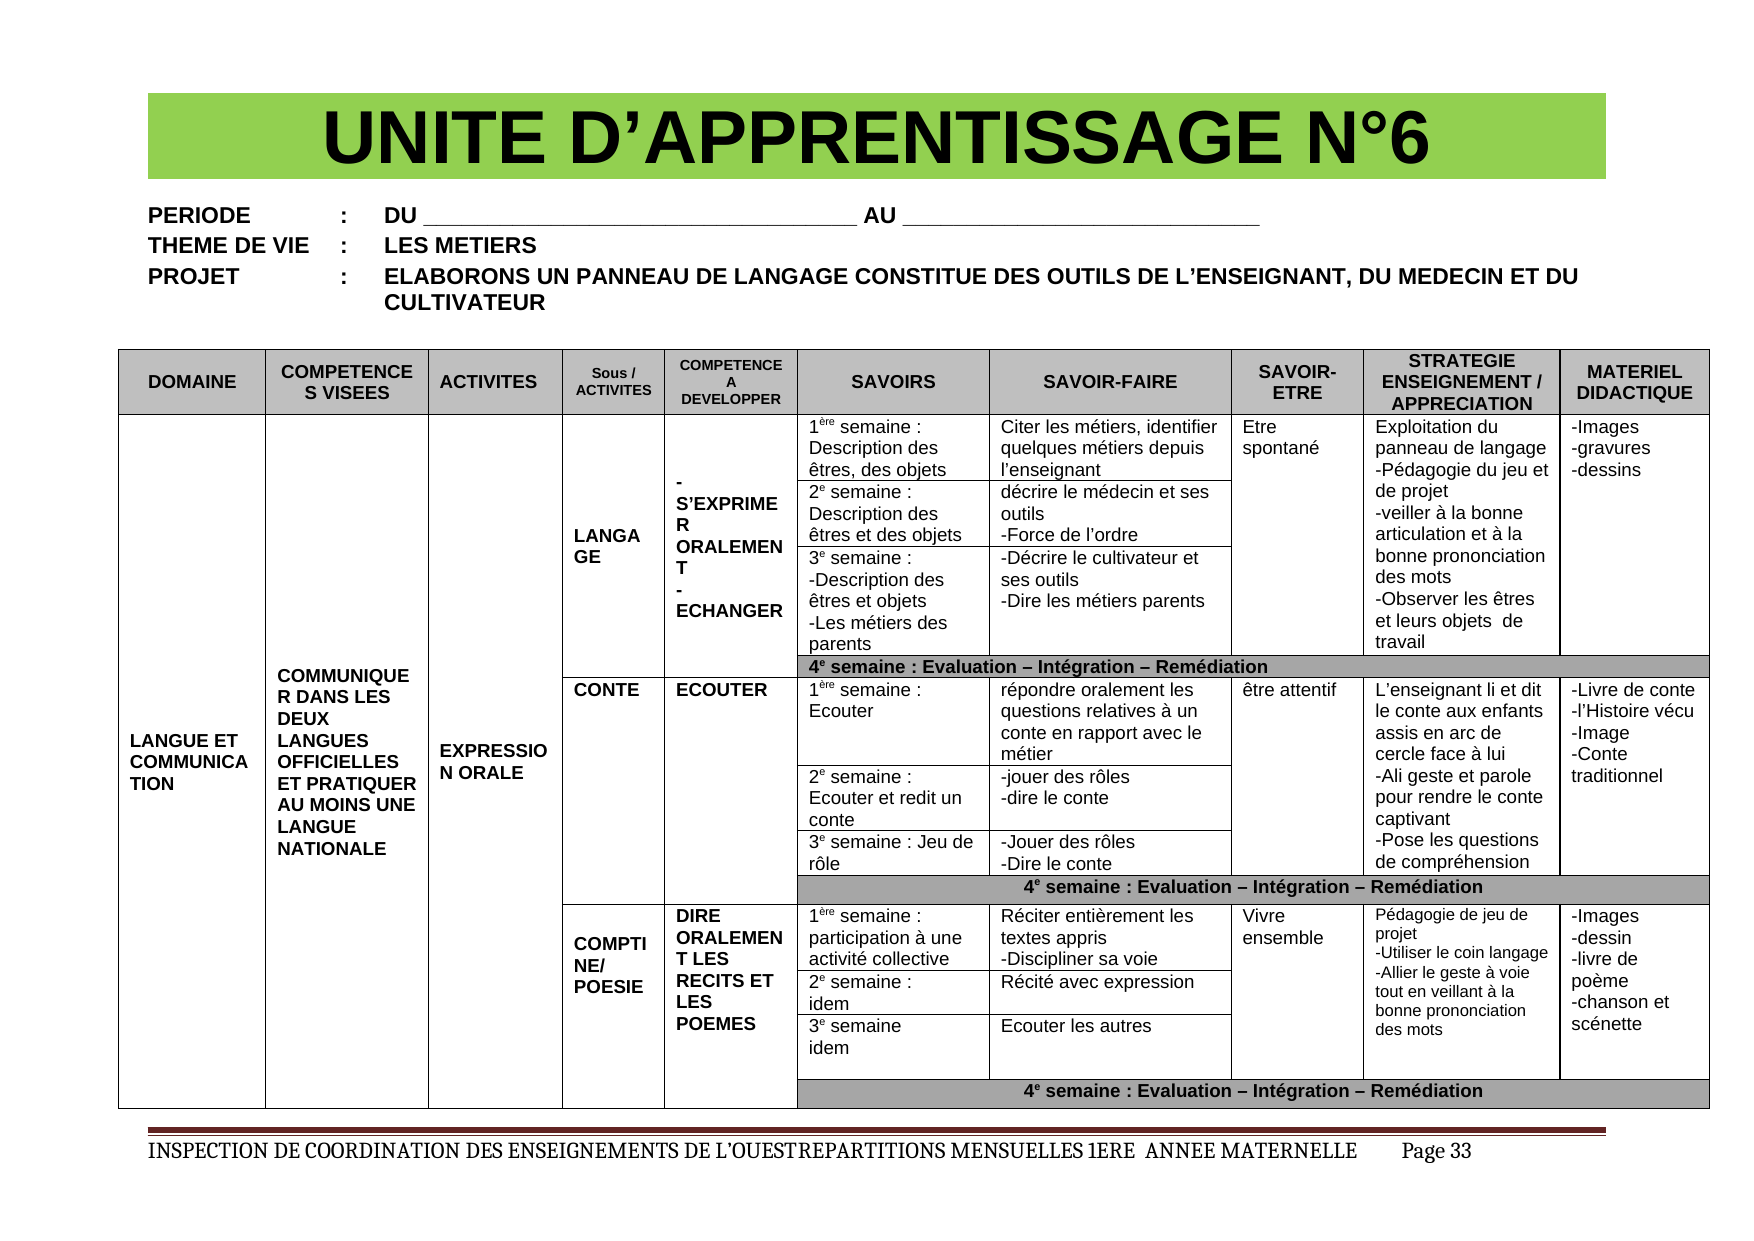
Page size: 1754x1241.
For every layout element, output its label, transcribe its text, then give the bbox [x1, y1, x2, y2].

table_cell LANGUE ET COMMUNICATION [119, 415, 265, 1108]
table_cell DIRE ORALEMENT LES RECITS ET LES POEMES [665, 905, 797, 1108]
text UNITE D’APPRENTISSAGE N°6 [148, 93, 1606, 179]
table_header MATERIEL DIDACTIQUE [1561, 350, 1709, 414]
table_cell -Décrire le cultivateur et ses outils -Dire les métiers parents [990, 547, 1231, 655]
table_cell décrire le médecin et ses outils -Force de l’ordre [990, 481, 1231, 546]
table_cell Réciter entièrement les textes appris -Discipliner sa voie [990, 905, 1231, 970]
table_cell Pédagogie de jeu de projet -Utiliser le coin langage -Allier le geste à voie tout en veillant à la bonne prononciation des mots [1364, 905, 1559, 1079]
table_cell COMPTINE/ POESIE [563, 905, 664, 1108]
table_cell 1ère semaine : participation à une activité collective [798, 905, 989, 970]
table_cell LANGA GE [563, 415, 664, 677]
table_header COMPETENCES VISEES [266, 350, 428, 414]
table_cell 2e semaine : Description des êtres et des objets [798, 481, 989, 546]
table_cell 4e semaine : Evaluation – Intégration – Remédiation [798, 876, 1709, 904]
table_header SAVOIR-FAIRE [990, 350, 1231, 414]
table_cell Récité avec expression [990, 971, 1231, 1014]
table_cell 3e semaine : Jeu de rôle [798, 831, 989, 874]
table_cell -Images -dessin -livre de poème -chanson et scénette [1561, 905, 1709, 1079]
table_cell 4e semaine : Evaluation – Intégration – Remédiation [798, 656, 1709, 677]
table_cell -Jouer des rôles -Dire le conte [990, 831, 1231, 874]
table_cell L’enseignant li et dit le conte aux enfants assis en arc de cercle face à lui -Ali geste et parole pour rendre le conte captivant -Pose les questions de compréhension [1364, 678, 1559, 874]
table_cell 3e semaine idem [798, 1015, 989, 1079]
table_cell Citer les métiers, identifier quelques métiers depuis l’enseignant [990, 415, 1231, 480]
table_cell ECOUTER [665, 678, 797, 904]
table_cell -Livre de conte -l’Histoire vécu -Image -Conte traditionnel [1561, 678, 1709, 874]
table_cell 2e semaine : idem [798, 971, 989, 1014]
table_cell 3e semaine : -Description des êtres et objets -Les métiers des parents [798, 547, 989, 655]
table_header SAVOIRS [798, 350, 989, 414]
table_header SAVOIR-ETRE [1232, 350, 1363, 414]
table_cell Etre spontané [1232, 415, 1363, 655]
table_header STRATEGIE ENSEIGNEMENT / APPRECIATION [1364, 350, 1559, 414]
table_cell 4e semaine : Evaluation – Intégration – Remédiation [798, 1080, 1709, 1108]
table_header COMPETENCE A DEVELOPPER [665, 350, 797, 414]
table_cell -S’EXPRIMER ORALEMENT -ECHANGER [665, 415, 797, 677]
table_cell Exploitation du panneau de langage -Pédagogie du jeu et de projet -veiller à la bonne articulation et à la bonne prononciation des mots -Observer les êtres et leurs objets de travail [1364, 415, 1559, 655]
table_cell Vivre ensemble [1232, 905, 1363, 1079]
table_cell 1ère semaine : Description des êtres, des objets [798, 415, 989, 480]
table_cell répondre oralement les questions relatives à un conte en rapport avec le métier [990, 678, 1231, 764]
table_cell 2e semaine : Ecouter et redit un conte [798, 766, 989, 830]
table_cell COMMUNIQUER DANS LES DEUX LANGUES OFFICIELLES ET PRATIQUER AU MOINS UNE LANGUE NATIONALE [266, 415, 428, 1108]
table_cell Ecouter les autres [990, 1015, 1231, 1079]
table_header DOMAINE [119, 350, 265, 414]
text PERIODE : DU __________________________________ AU ____________________________ [148, 202, 1606, 228]
table_cell -Images -gravures -dessins [1561, 415, 1709, 655]
text THEME DE VIE : LES METIERS [148, 232, 1606, 259]
table_cell CONTE [563, 678, 664, 904]
table_cell être attentif [1232, 678, 1363, 874]
table_header ACTIVITES [429, 350, 562, 414]
table_cell 1ère semaine : Ecouter [798, 678, 989, 764]
table_cell -jouer des rôles -dire le conte [990, 766, 1231, 830]
text PROJET : ELABORONS UN PANNEAU DE LANGAGE CONSTITUE DES OUTILS DE L’ENSEIGNANT, DU MEDECIN ET DU CULTIVATEUR [148, 263, 1606, 316]
table_cell EXPRESSION ORALE [429, 415, 562, 1108]
table_header Sous /ACTIVITES [563, 350, 664, 414]
